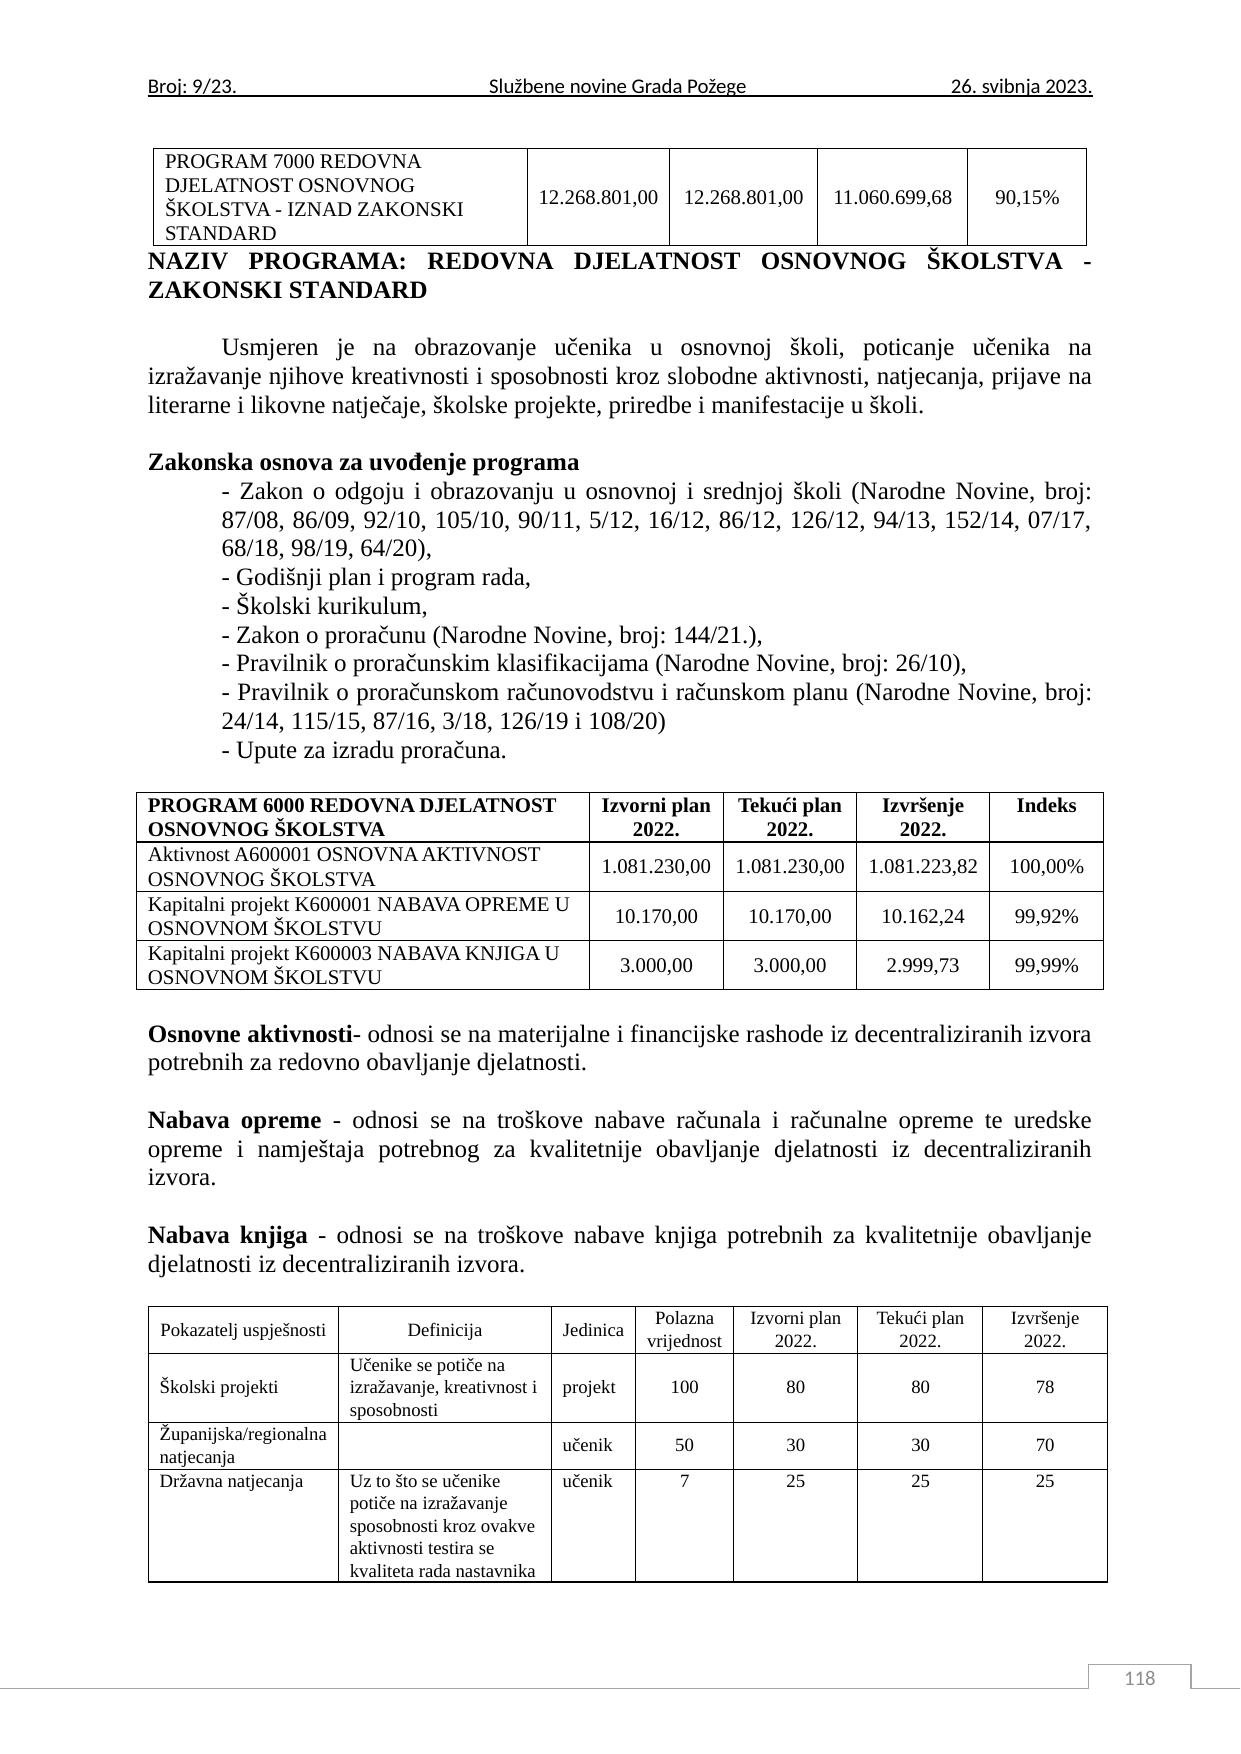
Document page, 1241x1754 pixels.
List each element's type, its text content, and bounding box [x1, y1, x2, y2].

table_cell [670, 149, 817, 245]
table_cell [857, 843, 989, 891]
list - Zakon o odgoju i obrazovanju u osnovnoj i srednjoj školi (Narodne Novine, broj: 87/08, 86/09, 92/10, 105/10, 90/11, 5/12, 16/12, 86/12, 126/12, 94/13, 152/14, 07/17, 68/18, 98/19, 64/20), [221, 476, 1093, 562]
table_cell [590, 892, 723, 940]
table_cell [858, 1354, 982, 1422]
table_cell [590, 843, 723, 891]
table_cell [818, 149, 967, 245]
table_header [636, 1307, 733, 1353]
list - Upute za izradu proračuna. [221, 735, 1093, 763]
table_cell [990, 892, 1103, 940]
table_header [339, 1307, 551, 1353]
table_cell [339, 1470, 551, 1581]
list - Godišnji plan i program rada, [221, 562, 1093, 591]
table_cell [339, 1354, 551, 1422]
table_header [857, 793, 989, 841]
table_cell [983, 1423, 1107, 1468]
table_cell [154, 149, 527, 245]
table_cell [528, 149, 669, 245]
list Nabava knjiga - odnosi se na troškove nabave knjiga potrebnih za kvalitetnije obavljanje djelatnosti iz decentraliziranih izvora. [148, 1220, 1093, 1277]
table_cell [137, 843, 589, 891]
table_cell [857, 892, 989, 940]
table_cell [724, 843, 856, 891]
list - Školski kurikulum, [221, 591, 1093, 620]
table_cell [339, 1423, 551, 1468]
list Zakonska osnova za uvođenje programa [148, 447, 1093, 476]
list - Pravilnik o proračunskom računovodstvu i računskom planu (Narodne Novine, broj: 24/14, 115/15, 87/16, 3/18, 126/19 i 108/20) [221, 677, 1093, 735]
list - Zakon o proračunu (Narodne Novine, broj: 144/21.), [221, 620, 1093, 648]
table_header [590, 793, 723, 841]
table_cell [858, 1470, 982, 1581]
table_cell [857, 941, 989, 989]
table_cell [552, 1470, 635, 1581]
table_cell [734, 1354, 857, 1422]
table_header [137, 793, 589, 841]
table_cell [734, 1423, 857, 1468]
list - Pravilnik o proračunskim klasifikacijama (Narodne Novine, broj: 26/10), [221, 648, 1093, 677]
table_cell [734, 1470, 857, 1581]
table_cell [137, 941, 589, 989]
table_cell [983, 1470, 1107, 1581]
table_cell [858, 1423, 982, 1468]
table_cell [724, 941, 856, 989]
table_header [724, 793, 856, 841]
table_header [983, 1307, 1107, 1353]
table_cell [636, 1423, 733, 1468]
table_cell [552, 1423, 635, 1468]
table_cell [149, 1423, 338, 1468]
list NAZIV PROGRAMA: REDOVNA DJELATNOST OSNOVNOG ŠKOLSTVA - ZAKONSKI STANDARD [148, 246, 1093, 303]
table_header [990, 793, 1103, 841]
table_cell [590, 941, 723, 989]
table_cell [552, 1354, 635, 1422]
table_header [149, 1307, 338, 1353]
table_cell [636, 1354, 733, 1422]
list Usmjeren je na obrazovanje učenika u osnovnoj školi, poticanje učenika na izražavanje njihove kreativnosti i sposobnosti kroz slobodne aktivnosti, natjecanja, prijave na literarne i likovne natječaje, školske projekte, priredbe i manifestacije u školi. [148, 332, 1093, 418]
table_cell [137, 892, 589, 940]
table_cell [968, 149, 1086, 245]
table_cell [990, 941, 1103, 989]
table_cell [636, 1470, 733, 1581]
list Osnovne aktivnosti- odnosi se na materijalne i financijske rashode iz decentraliziranih izvora potrebnih za redovno obavljanje djelatnosti. [148, 1019, 1093, 1076]
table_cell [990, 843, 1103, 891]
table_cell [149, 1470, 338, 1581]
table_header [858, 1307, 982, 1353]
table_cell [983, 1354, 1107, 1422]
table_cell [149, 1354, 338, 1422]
list Nabava opreme - odnosi se na troškove nabave računala i računalne opreme te uredske opreme i namještaja potrebnog za kvalitetnije obavljanje djelatnosti iz decentraliziranih izvora. [148, 1105, 1093, 1191]
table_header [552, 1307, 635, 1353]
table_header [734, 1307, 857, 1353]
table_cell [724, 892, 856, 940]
